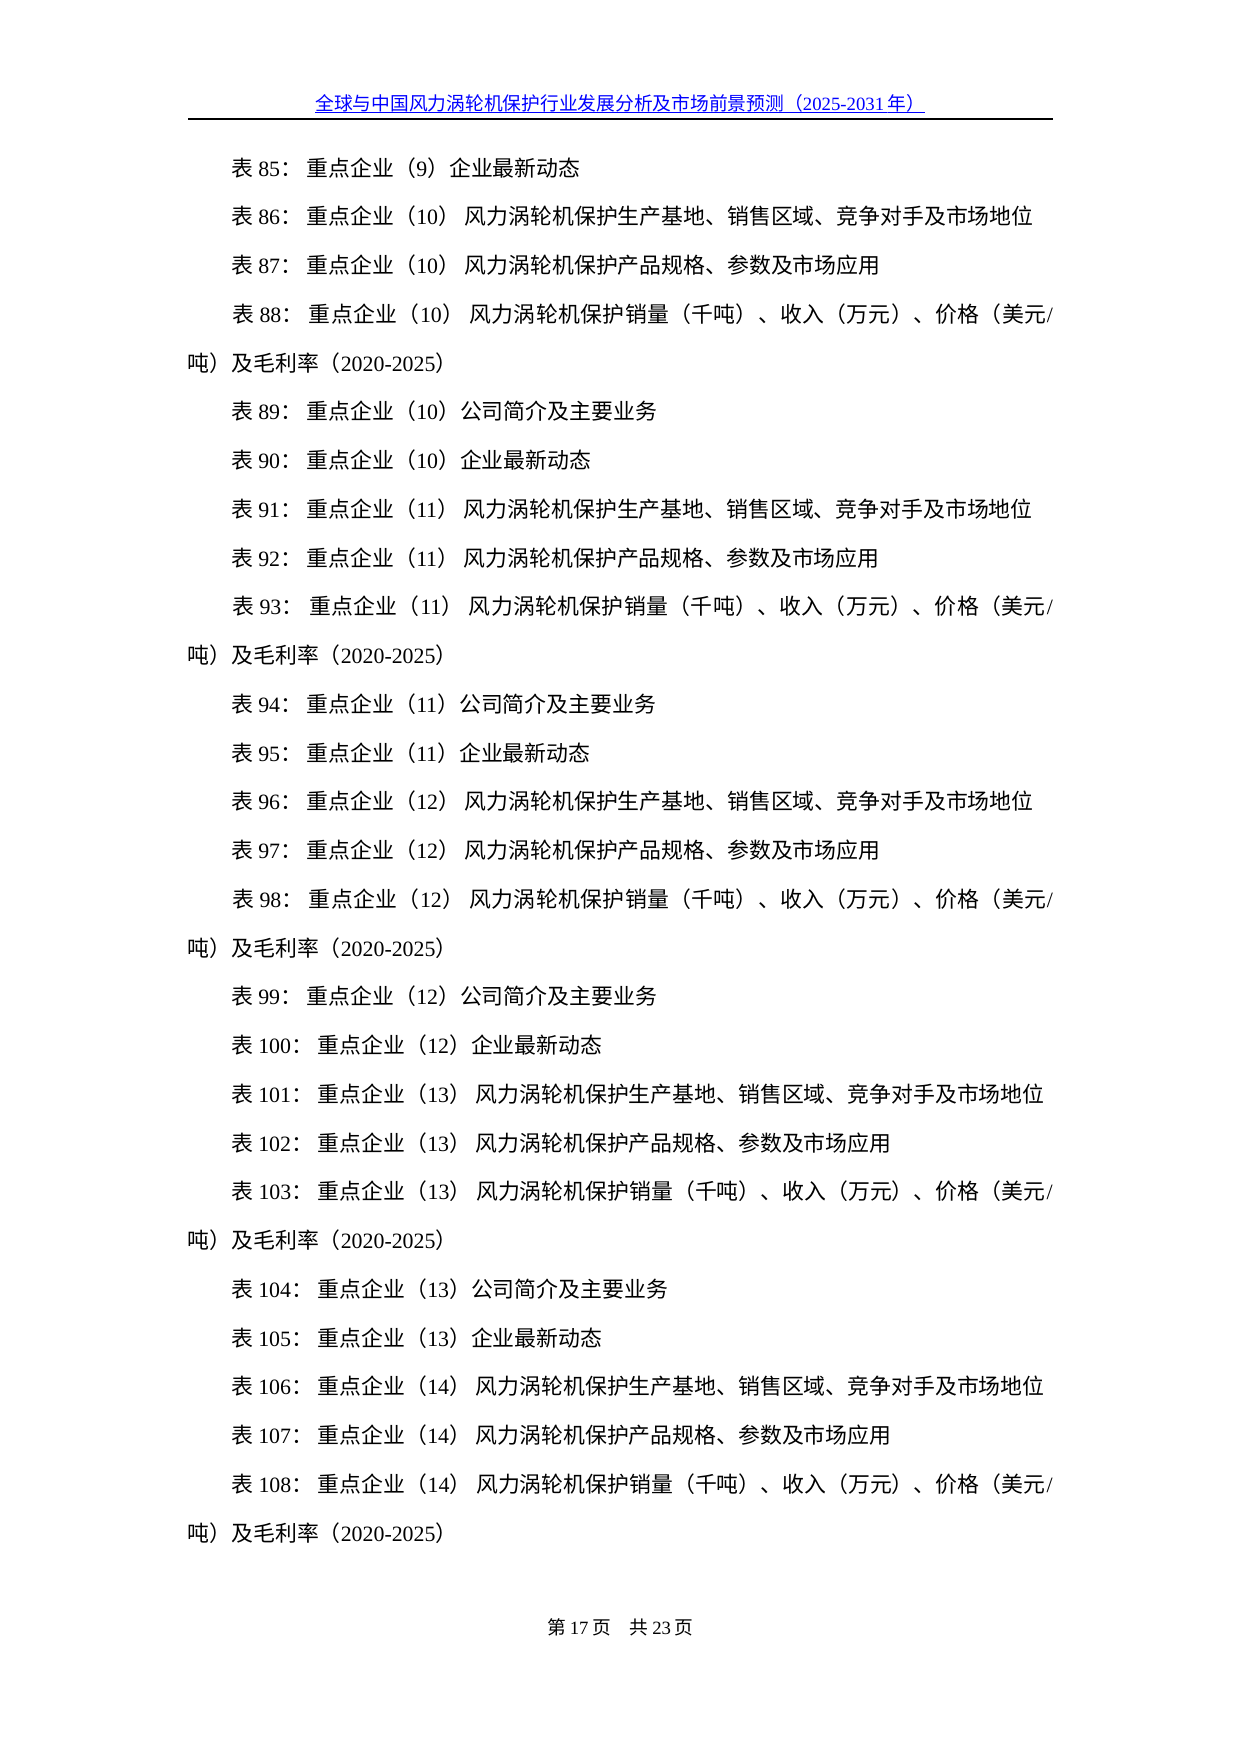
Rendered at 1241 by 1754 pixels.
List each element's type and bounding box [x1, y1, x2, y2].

text [187, 150, 1053, 1548]
